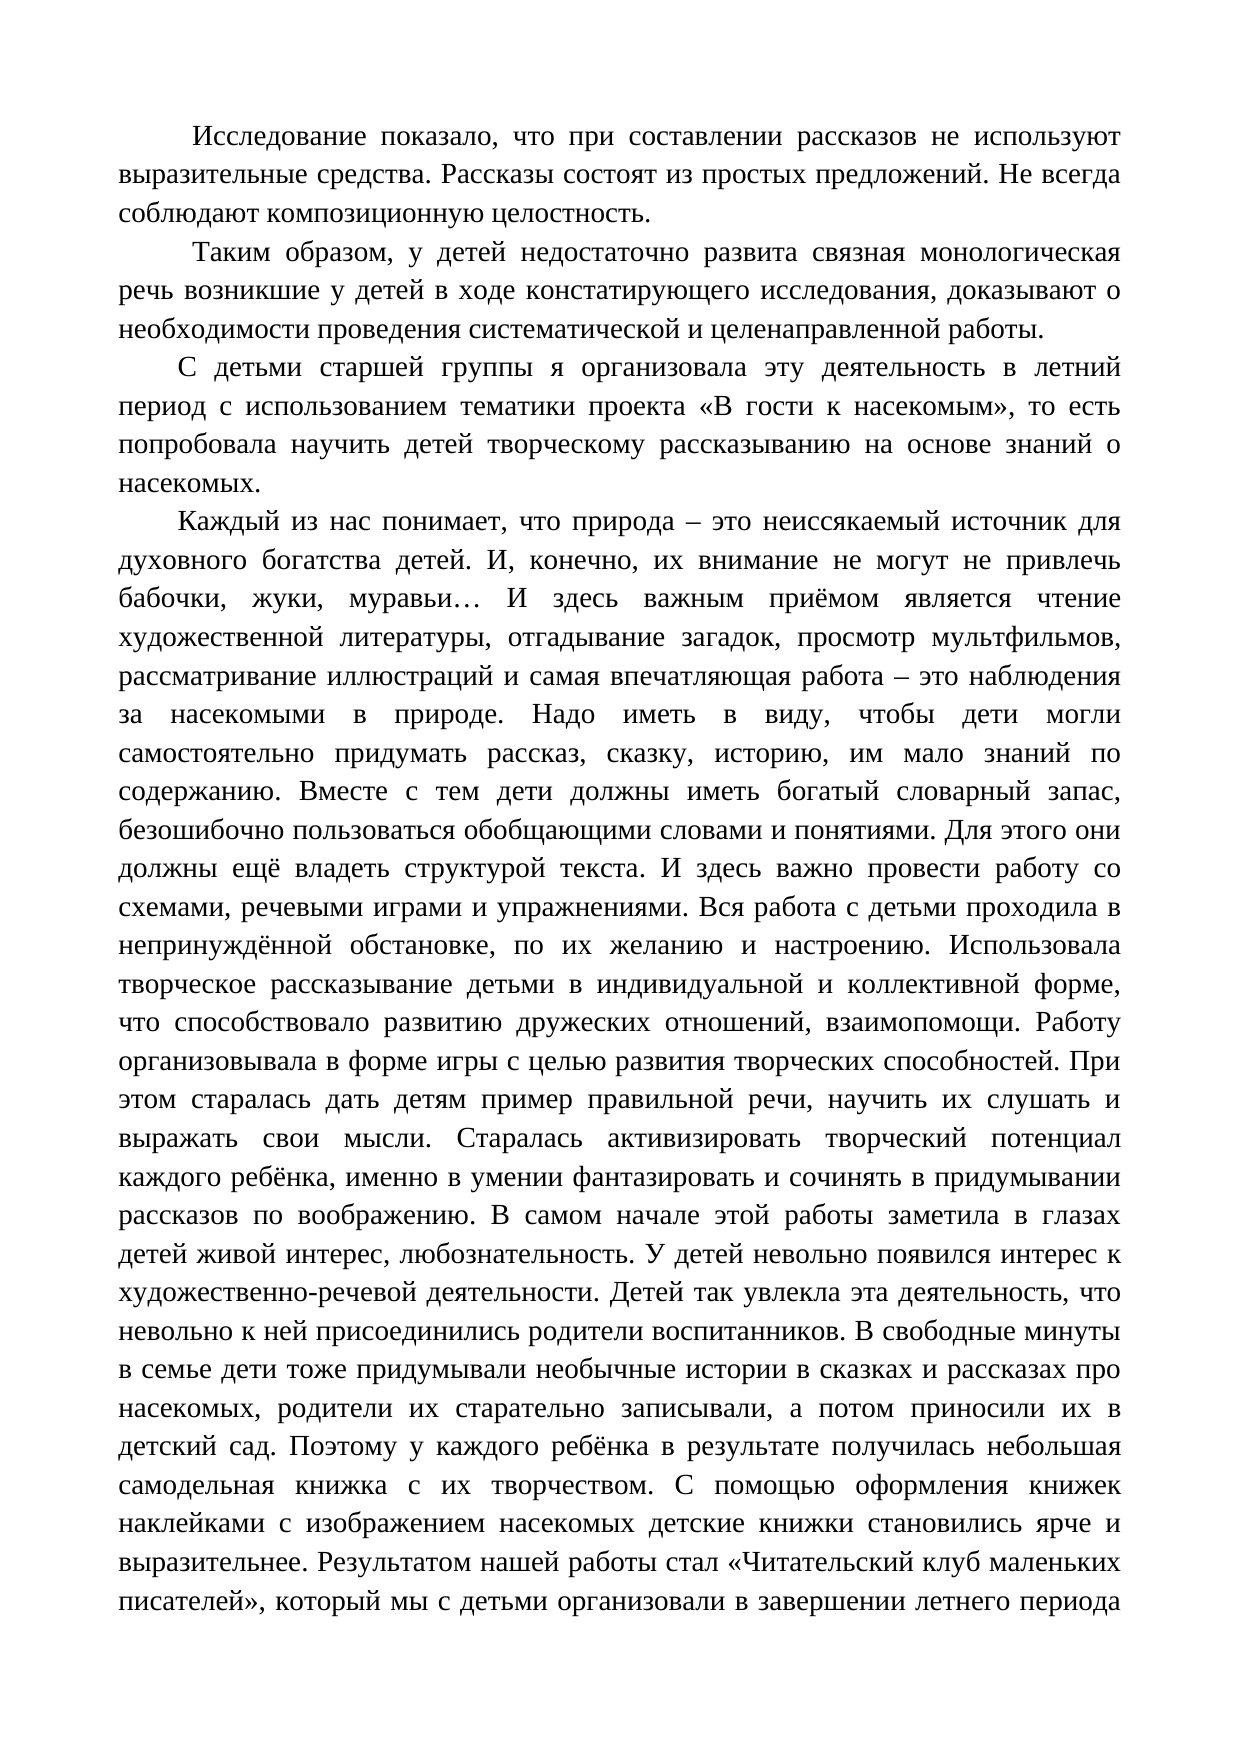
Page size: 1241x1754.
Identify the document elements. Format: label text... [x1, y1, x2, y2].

text Таким образом, у детей недостаточно развита связная монологическая речь возникшие у детей в ходе констатирующего исследования, доказывают о необходимости проведения систематической и целенаправленной работы. [118, 234, 1122, 344]
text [118, 503, 1122, 1616]
text Исследование показало, что при составлении рассказов не используют выразительные средства. Рассказы состоят из простых предложений. Не всегда соблюдают композиционную целостность. [118, 118, 1122, 229]
text С детьми старшей группы я организовала эту деятельность в летний период с использованием тематики проекта «В гости к насекомым», то есть попробовала научить детей творческому рассказыванию на основе знаний о насекомых. [118, 349, 1122, 498]
